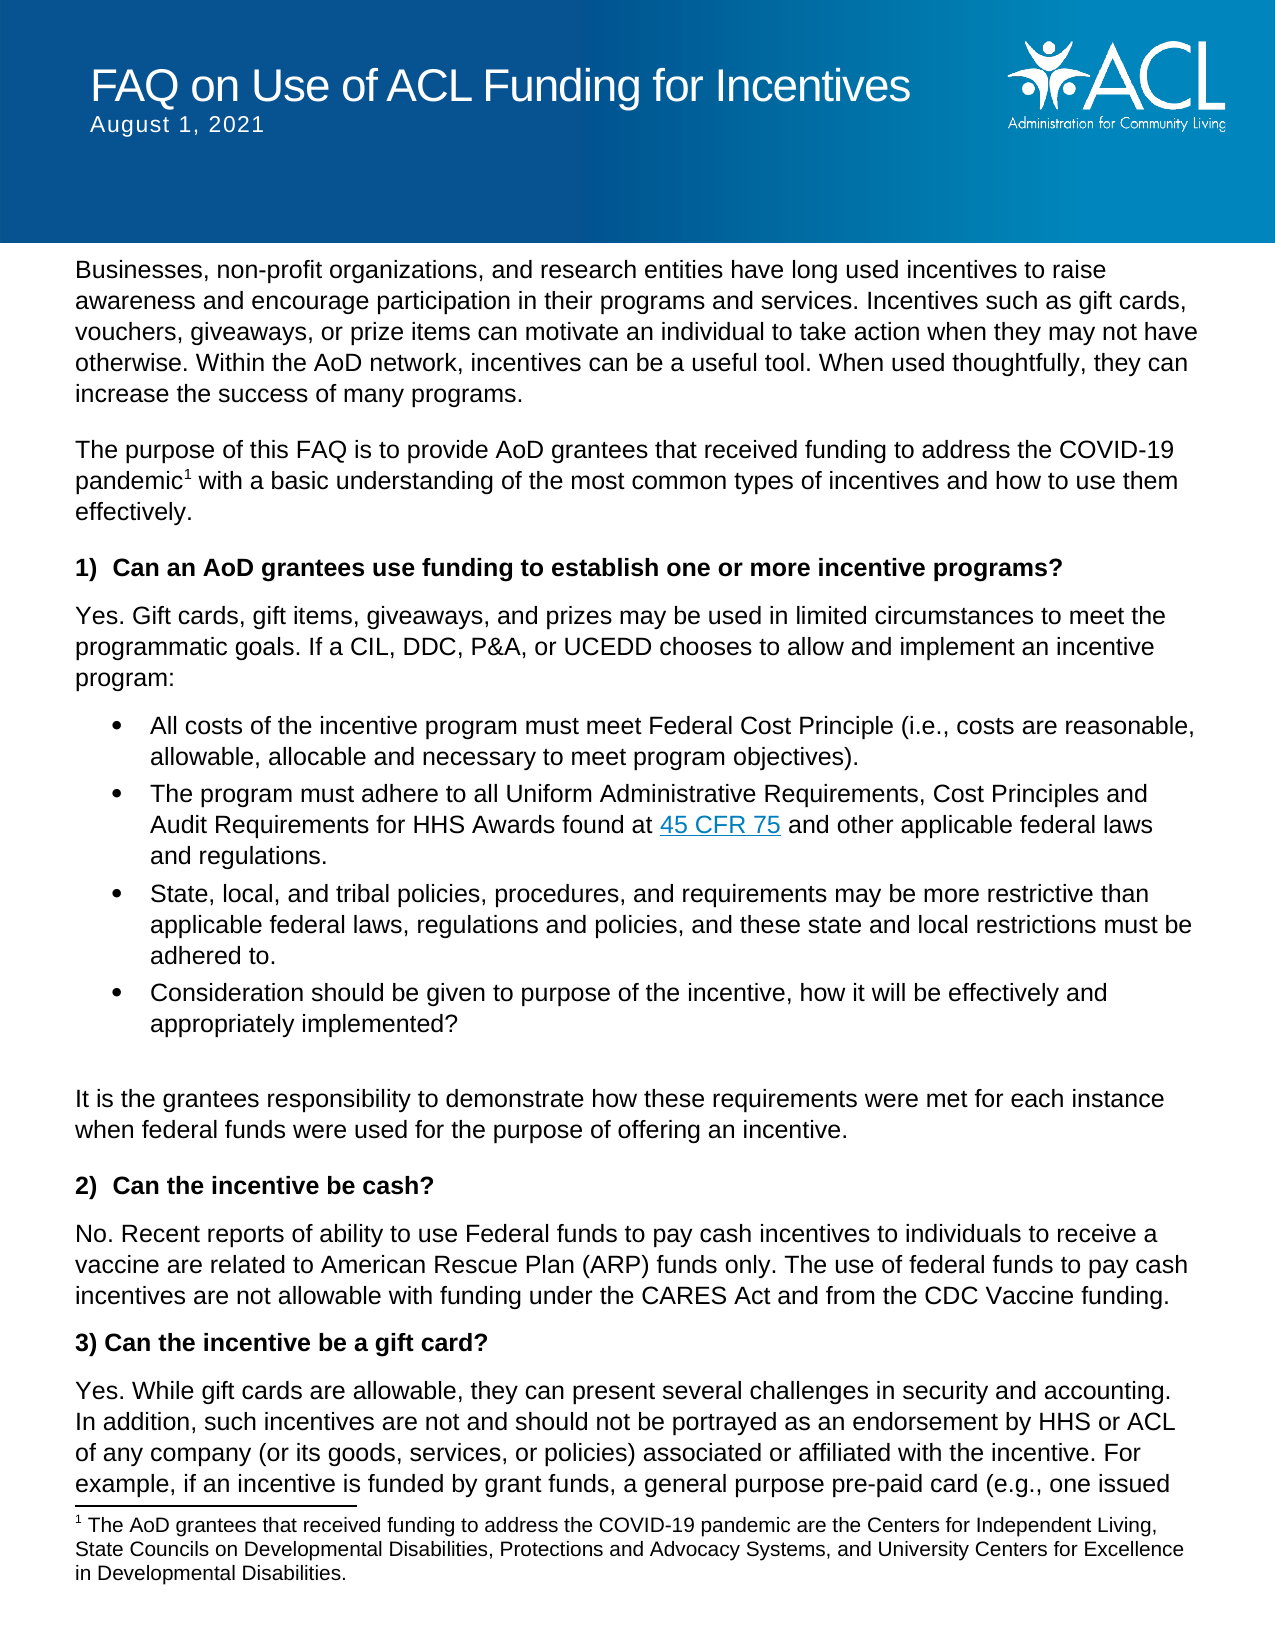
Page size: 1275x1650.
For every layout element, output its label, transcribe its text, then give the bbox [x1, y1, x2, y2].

picture [756, 80, 768, 98]
list Can the incentive be cash? [75, 1171, 1200, 1200]
text No. Recent reports of ability to use Federal funds to pay cash incentives to individuals to receive a vaccine are related to American Rescue Plan (ARP) funds only. The use of federal funds to pay cash incentives are not allowable with funding under the CARES Act and from the CDC Vaccine funding. [75, 1219, 1200, 1309]
list Can an AoD grantees use funding to establish one or more incentive programs? [75, 553, 1200, 582]
picture [1043, 42, 1055, 54]
picture [1084, 45, 1143, 109]
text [75, 1376, 1200, 1498]
list The program must adhere to all Uniform Administrative Requirements, Cost Principles and Audit Requirements for HHS Awards found at 45 CFR 75 and other applicable federal laws and regulations. [112, 779, 1200, 870]
list Consideration should be given to purpose of the incentive, how it will be effectively and appropriately implemented? [112, 978, 1200, 1038]
picture [1199, 42, 1225, 109]
text 3) Can the incentive be a gift card? [75, 1328, 1200, 1357]
list All costs of the incentive program must meet Federal Cost Principle (i.e., costs are reasonable, allowable, allocable and necessary to meet program objectives). [112, 711, 1200, 771]
text Yes. Gift cards, gift items, giveaways, and prizes may be used in limited circumstances to meet the programmatic goals. If a CIL, DDC, P&A, or UCEDD chooses to allow and implement an incentive program: [75, 601, 1200, 692]
picture [0, 0, 768, 243]
picture [1027, 43, 1072, 71]
text The purpose of this FAQ is to provide AoD grantees that received funding to address the COVID-19 pandemic with a basic understanding of the most common types of incentives and how to use them effectively. [75, 435, 1200, 526]
picture [1064, 83, 1075, 94]
picture [1010, 69, 1088, 108]
subtitle Businesses, non-profit organizations, and research entities have long used incentives to raise awareness and encourage participation in their programs and services. Incentives such as gift cards, vouchers, giveaways, or prize items can motivate an individual to take action when they may not have otherwise. Within the AoD network, incentives can be a useful tool. When used thoughtfully, they can increase the success of many programs. [75, 255, 1200, 408]
list State, local, and tribal policies, procedures, and requirements may be more restrictive than applicable federal laws, regulations and policies, and these state and local restrictions must be adhered to. [112, 879, 1200, 969]
picture [1023, 83, 1034, 94]
picture [1140, 42, 1190, 109]
text It is the grantees responsibility to demonstrate how these requirements were met for each instance when federal funds were used for the purpose of offering an incentive. [75, 1084, 1200, 1144]
